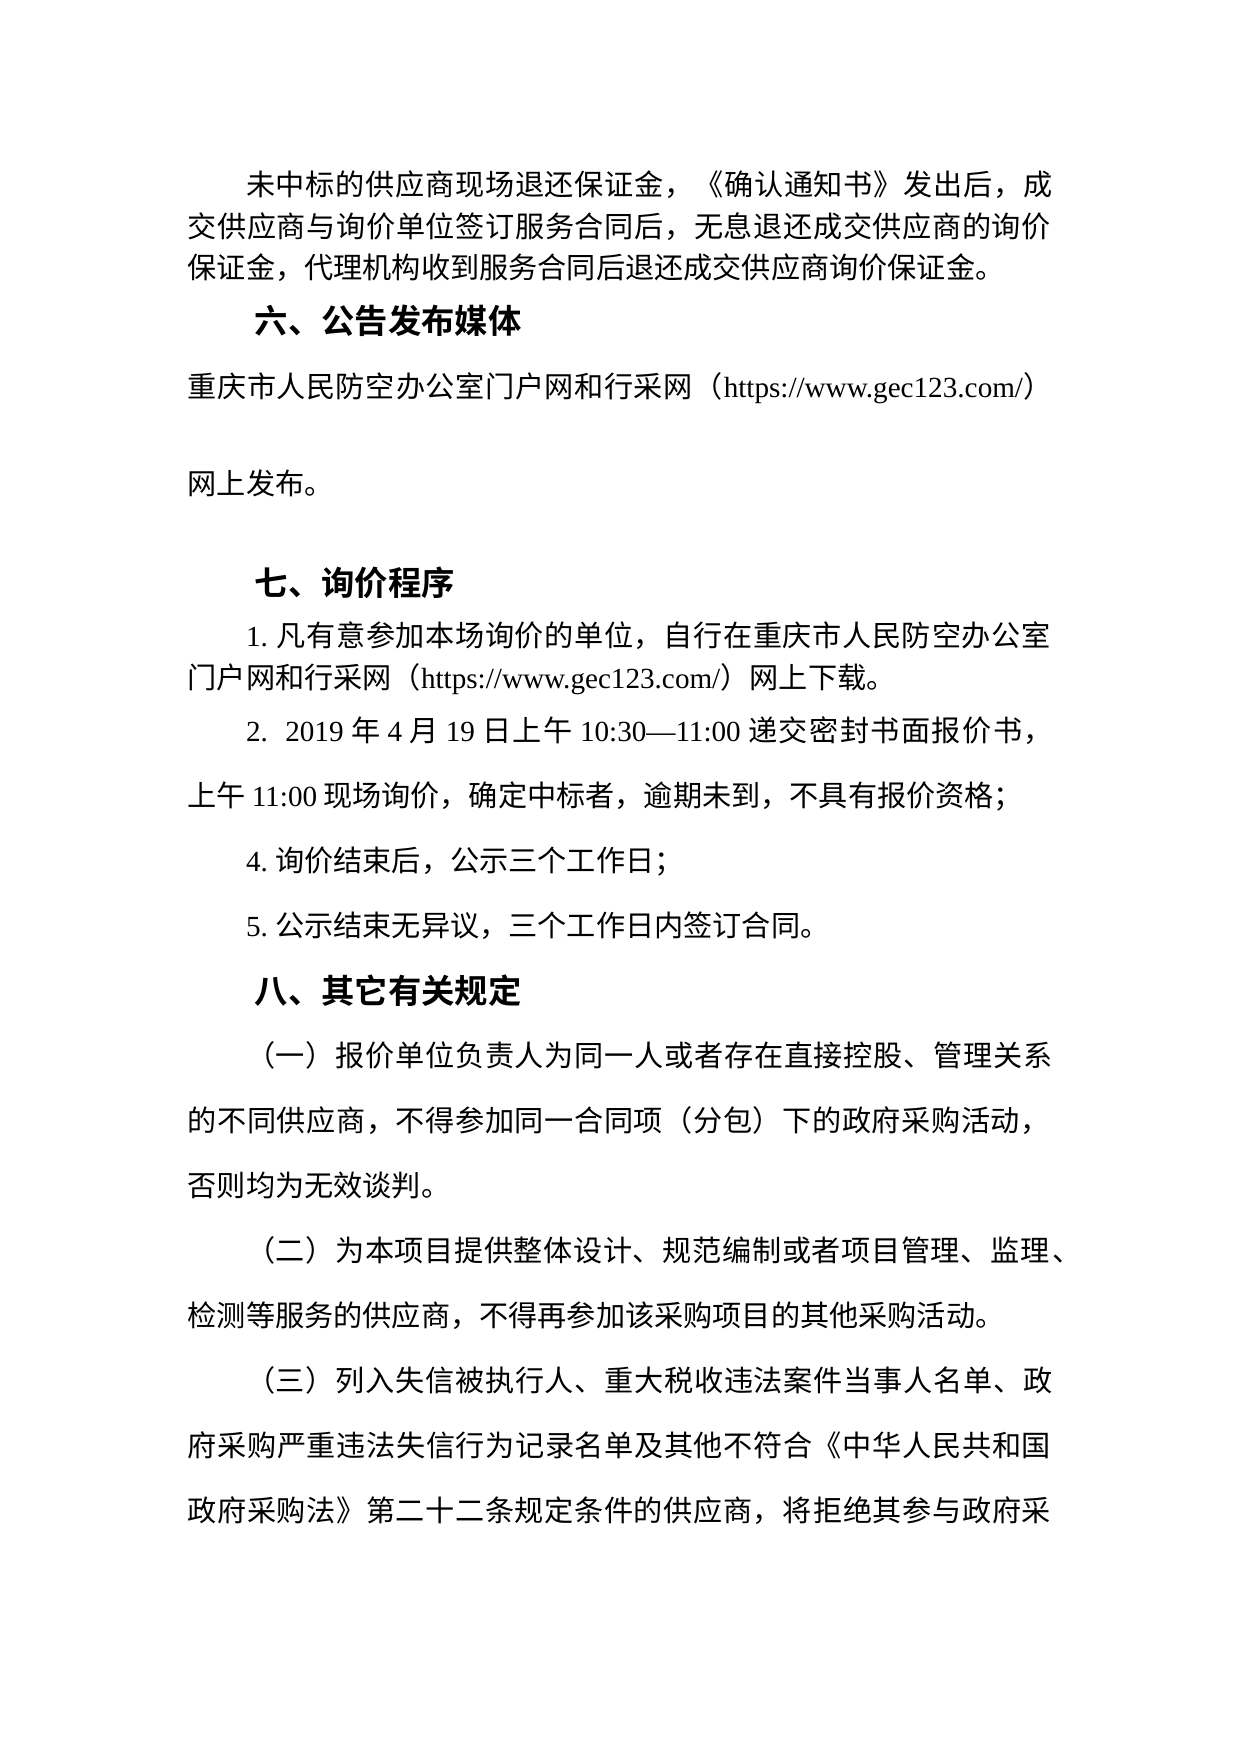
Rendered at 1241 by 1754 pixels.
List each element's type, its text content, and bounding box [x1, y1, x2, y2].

text 未中标的供应商现场退还保证金，《确认通知书》发出后，成交供应商与询价单位签订服务合同后，无息退还成交供应商的询价保证金，代理机构收到服务合同后退还成交供应商询价保证金。 [187, 162, 1053, 287]
text 1. 凡有意参加本场询价的单位，自行在重庆市人民防空办公室门户网和行采网（https://www.gec123.com/）网上下载。 [187, 613, 1053, 696]
text 八、其它有关规定 [187, 956, 1053, 1021]
text 六、公告发布媒体 [187, 287, 1053, 352]
text 七、询价程序 [187, 548, 1053, 613]
text 5. 公示结束无异议，三个工作日内签订合同。 [187, 891, 1053, 956]
text 2. 2019年4月19日上午10:30—11:00递交密封书面报价书，上午11:00现场询价，确定中标者，逾期未到，不具有报价资格； [187, 696, 1053, 826]
text （二）为本项目提供整体设计、规范编制或者项目管理、监理、检测等服务的供应商，不得再参加该采购项目的其他采购活动。 [187, 1216, 1053, 1346]
text 4. 询价结束后，公示三个工作日； [187, 826, 1053, 891]
text 重庆市人民防空办公室门户网和行采网（https://www.gec123.com/）网上发布。 [187, 352, 1053, 514]
text （一）报价单位负责人为同一人或者存在直接控股、管理关系的不同供应商，不得参加同一合同项（分包）下的政府采购活动，否则均为无效谈判。 [187, 1021, 1053, 1216]
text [187, 1346, 1053, 1541]
